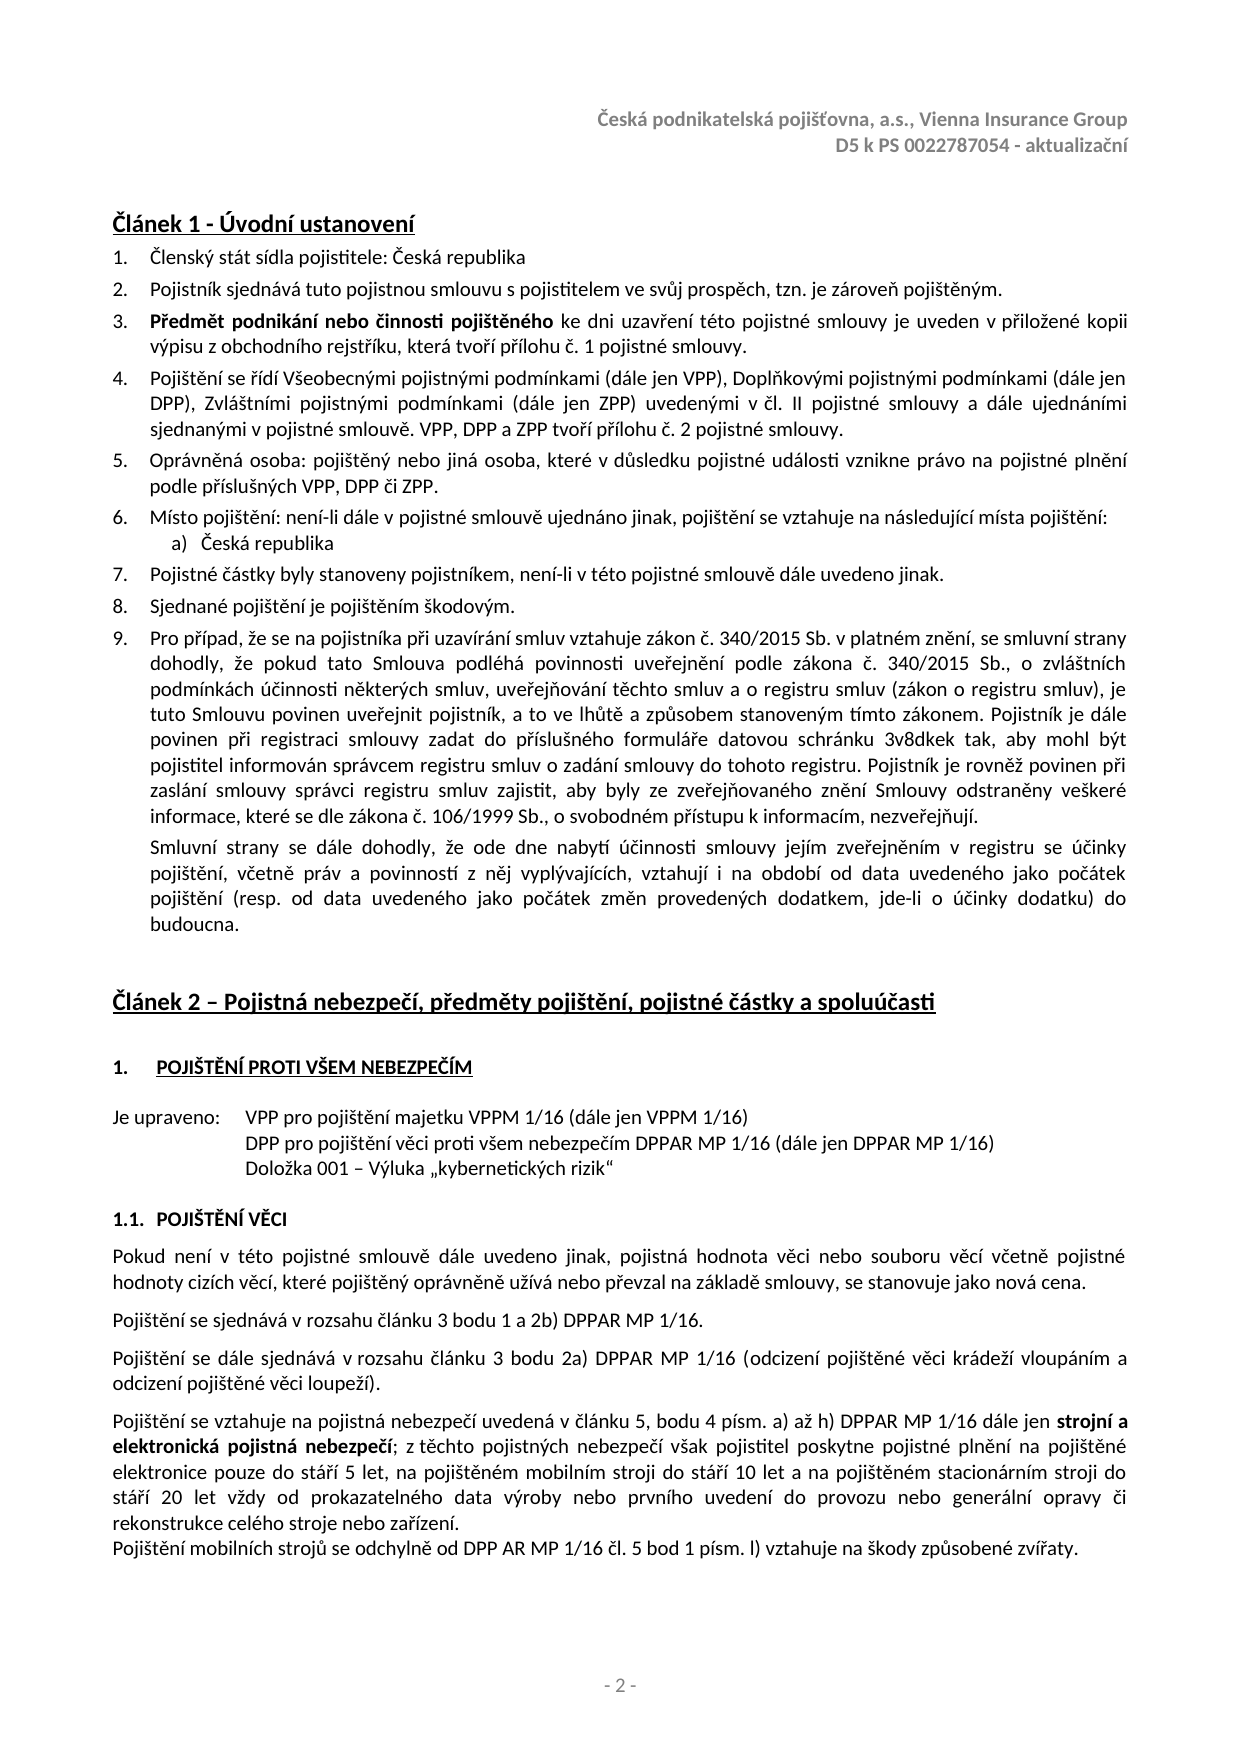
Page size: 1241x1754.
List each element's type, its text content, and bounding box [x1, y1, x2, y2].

list Pojistné částky byly stanoveny pojistníkem, není-li v této pojistné smlouvě dále uvedeno jinak. [112, 562, 1128, 587]
list Předmět podnikání nebo činnosti pojištěného ke dni uzavření této pojistné smlouvy je uveden v přiložené kopii výpisu z obchodního rejstříku, která tvoří přílohu č. 1 pojistné smlouvy. [112, 308, 1128, 359]
text Pokud není v této pojistné smlouvě dále uvedeno jinak, pojistná hodnota věci nebo souboru věcí včetně pojistné hodnoty cizích věcí, které pojištěný oprávněně užívá nebo převzal na základě smlouvy, se stanovuje jako nová cena. [112, 1244, 1128, 1294]
text Článek 2 – Pojistná nebezpečí, předměty pojištění, pojistné částky a spoluúčasti [112, 986, 1128, 1017]
text Smluvní strany se dále dohodly, že ode dne nabytí účinnosti smlouvy jejím zveřejněním v registru se účinky pojištění, včetně práv a povinností z něj vyplývajících, vztahují i na období od data uvedeného jako počátek pojištění (resp. od data uvedeného jako počátek změn provedených dodatkem, jde-li o účinky dodatku) do budoucna. [150, 834, 1128, 936]
list DPP pro pojištění věci proti všem nebezpečím DPPAR MP 1/16 (dále jen DPPAR MP 1/16) [187, 1130, 1128, 1155]
list Pro případ, že se na pojistníka při uzavírání smluv vztahuje zákon č. 340/2015 Sb. v platném znění, se smluvní strany dohodly, že pokud tato Smlouva podléhá povinnosti uveřejnění podle zákona č. 340/2015 Sb., o zvláštních podmínkách účinnosti některých smluv, uveřejňování těchto smluv a o registru smluv (zákon o registru smluv), je tuto Smlouvu povinen uveřejnit pojistník, a to ve lhůtě a způsobem stanoveným tímto zákonem. Pojistník je dále povinen při registraci smlouvy zadat do příslušného formuláře datovou schránku 3v8dkek tak, aby mohl být pojistitel informován správcem registru smluv o zadání smlouvy do tohoto registru. Pojistník je rovněž povinen při zaslání smlouvy správci registru smluv zajistit, aby byly ze zveřejňovaného znění Smlouvy odstraněny veškeré informace, které se dle zákona č. 106/1999 Sb., o svobodném přístupu k informacím, nezveřejňují. [112, 625, 1128, 828]
text Je upraveno: VPP pro pojištění majetku VPPM 1/16 (dále jen VPPM 1/16) [112, 1104, 1128, 1130]
list Sjednané pojištění je pojištěním škodovým. [112, 593, 1128, 619]
text Pojištění se sjednává v rozsahu článku 3 bodu 1 a 2b) DPPAR MP 1/16. [112, 1307, 1128, 1332]
list Pojistník sjednává tuto pojistnou smlouvu s pojistitelem ve svůj prospěch, tzn. je zároveň pojištěným. [112, 276, 1128, 302]
list Členský stát sídla pojistitele: Česká republika [112, 244, 1128, 270]
subtitle Pojištění proti všem nebezpečím [112, 1054, 1128, 1079]
list Pojištění se řídí Všeobecnými pojistnými podmínkami (dále jen VPP), Doplňkovými pojistnými podmínkami (dále jen DPP), Zvláštními pojistnými podmínkami (dále jen ZPP) uvedenými v čl. II pojistné smlouvy a dále ujednáními sjednanými v pojistné smlouvě. VPP, DPP a ZPP tvoří přílohu č. 2 pojistné smlouvy. [112, 365, 1128, 441]
text Článek 1 - Úvodní ustanovení [112, 208, 1128, 238]
text a) Česká republika [171, 530, 1128, 555]
text Pojištění se vztahuje na pojistná nebezpečí uvedená v článku 5, bodu 4 písm. a) až h) DPPAR MP 1/16 dále jen strojní a elektronická pojistná nebezpečí; z těchto pojistných nebezpečí však pojistitel poskytne pojistné plnění na pojištěné elektronice pouze do stáří 5 let, na pojištěném mobilním stroji do stáří 10 let a na pojištěném stacionárním stroji do stáří 20 let vždy od prokazatelného data výroby nebo prvního uvedení do provozu nebo generální opravy či rekonstrukce celého stroje nebo zařízení. [112, 1408, 1128, 1535]
text Pojištění se dále sjednává v rozsahu článku 3 bodu 2a) DPPAR MP 1/16 (odcizení pojištěné věci krádeží vloupáním a odcizení pojištěné věci loupeží). [112, 1345, 1128, 1396]
list Místo pojištění: není-li dále v pojistné smlouvě ujednáno jinak, pojištění se vztahuje na následující místa pojištění: [112, 504, 1128, 530]
subtitle Pojištění věci [112, 1206, 1128, 1231]
list Doložka 001 – Výluka „kybernetických rizik“ [187, 1155, 1128, 1181]
text Pojištění mobilních strojů se odchylně od DPP AR MP 1/16 čl. 5 bod 1 písm. l) vztahuje na škody způsobené zvířaty. [112, 1535, 1128, 1561]
list Oprávněná osoba: pojištěný nebo jiná osoba, které v důsledku pojistné události vznikne právo na pojistné plnění podle příslušných VPP, DPP či ZPP. [112, 447, 1128, 498]
